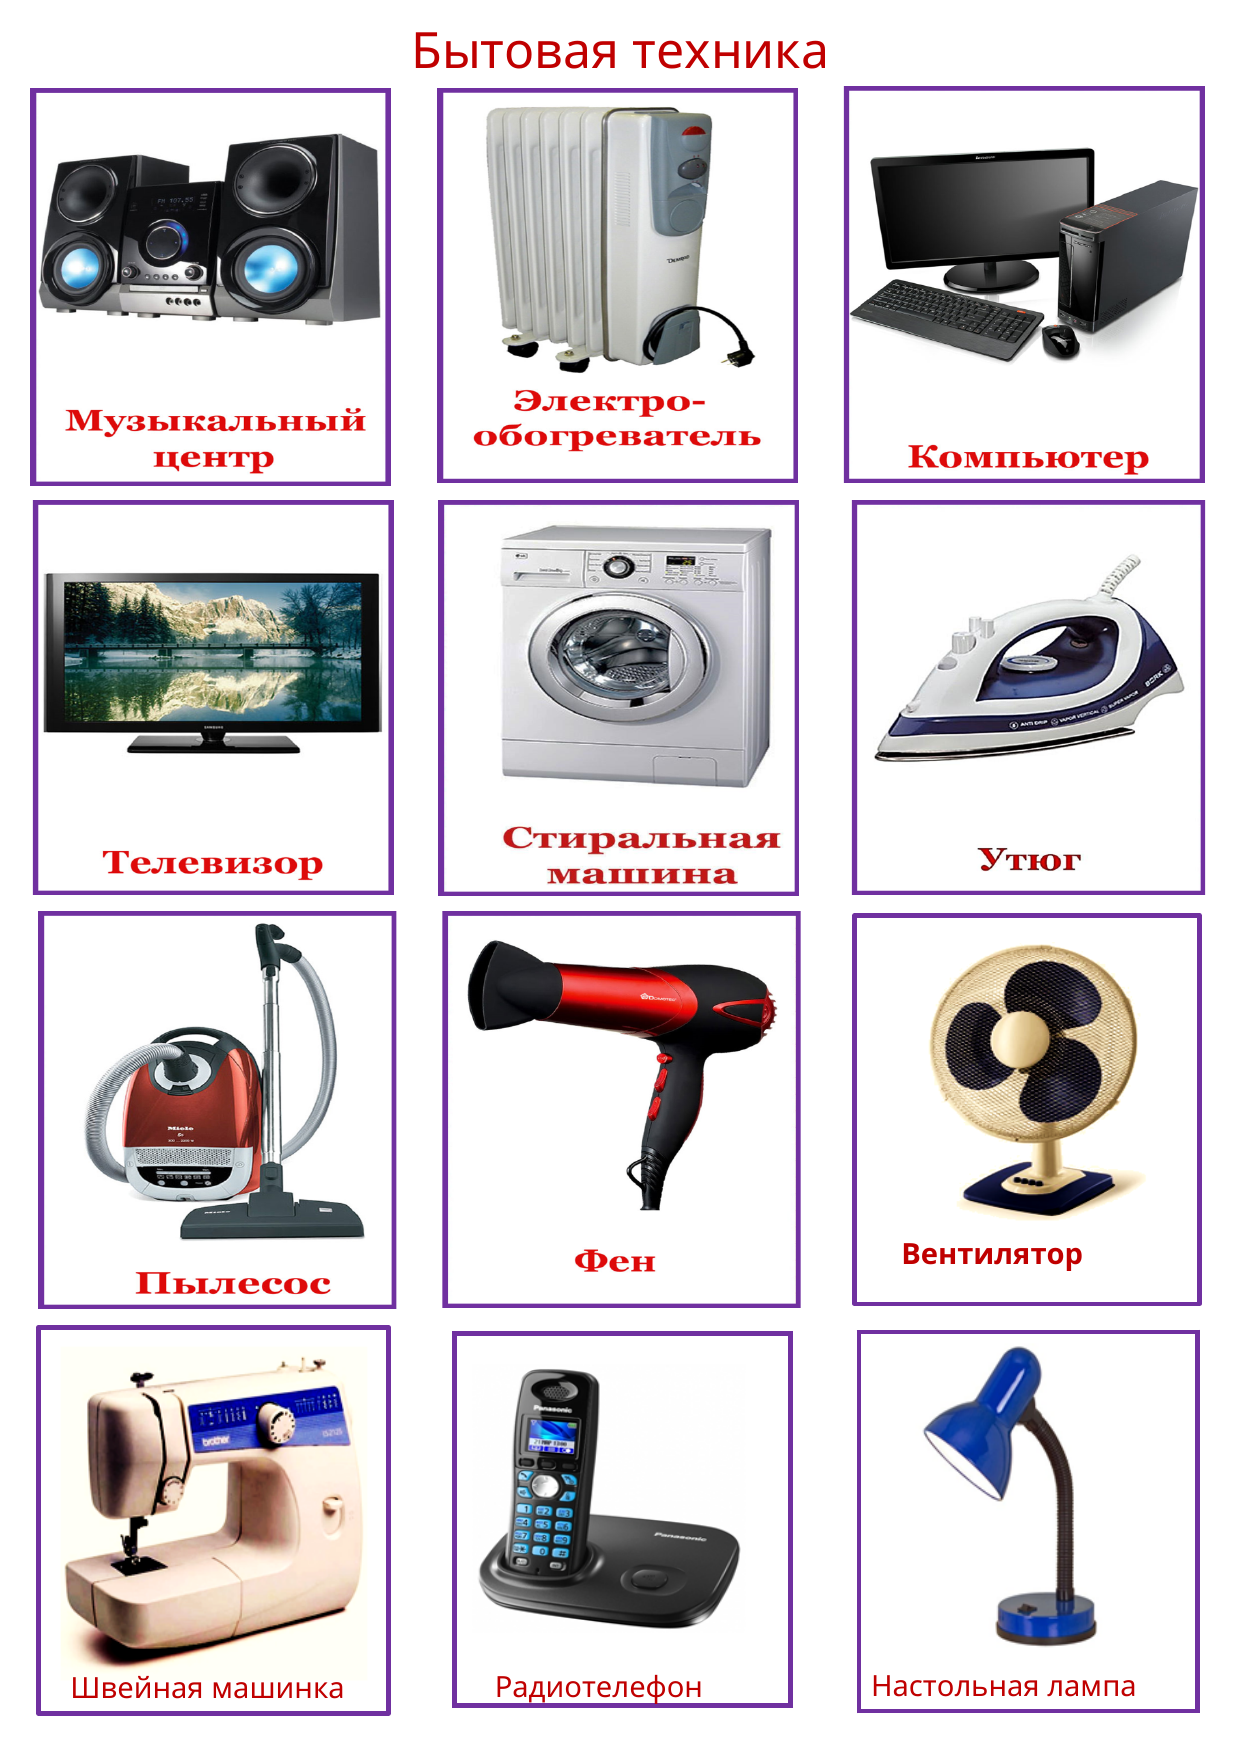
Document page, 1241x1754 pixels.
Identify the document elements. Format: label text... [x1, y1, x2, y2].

picture [861, 1334, 1195, 1709]
picture [438, 500, 799, 896]
picture [843, 86, 1205, 483]
picture [657, 1683, 662, 1695]
picture [857, 918, 1197, 1302]
picture [851, 500, 1206, 895]
picture [30, 88, 391, 486]
text Бытовая техника [15, 15, 1226, 83]
picture [41, 1330, 386, 1711]
picture [32, 500, 394, 895]
picture [38, 911, 397, 1309]
picture [649, 1683, 654, 1695]
picture [457, 1336, 788, 1703]
picture [437, 88, 798, 483]
picture [442, 911, 801, 1308]
